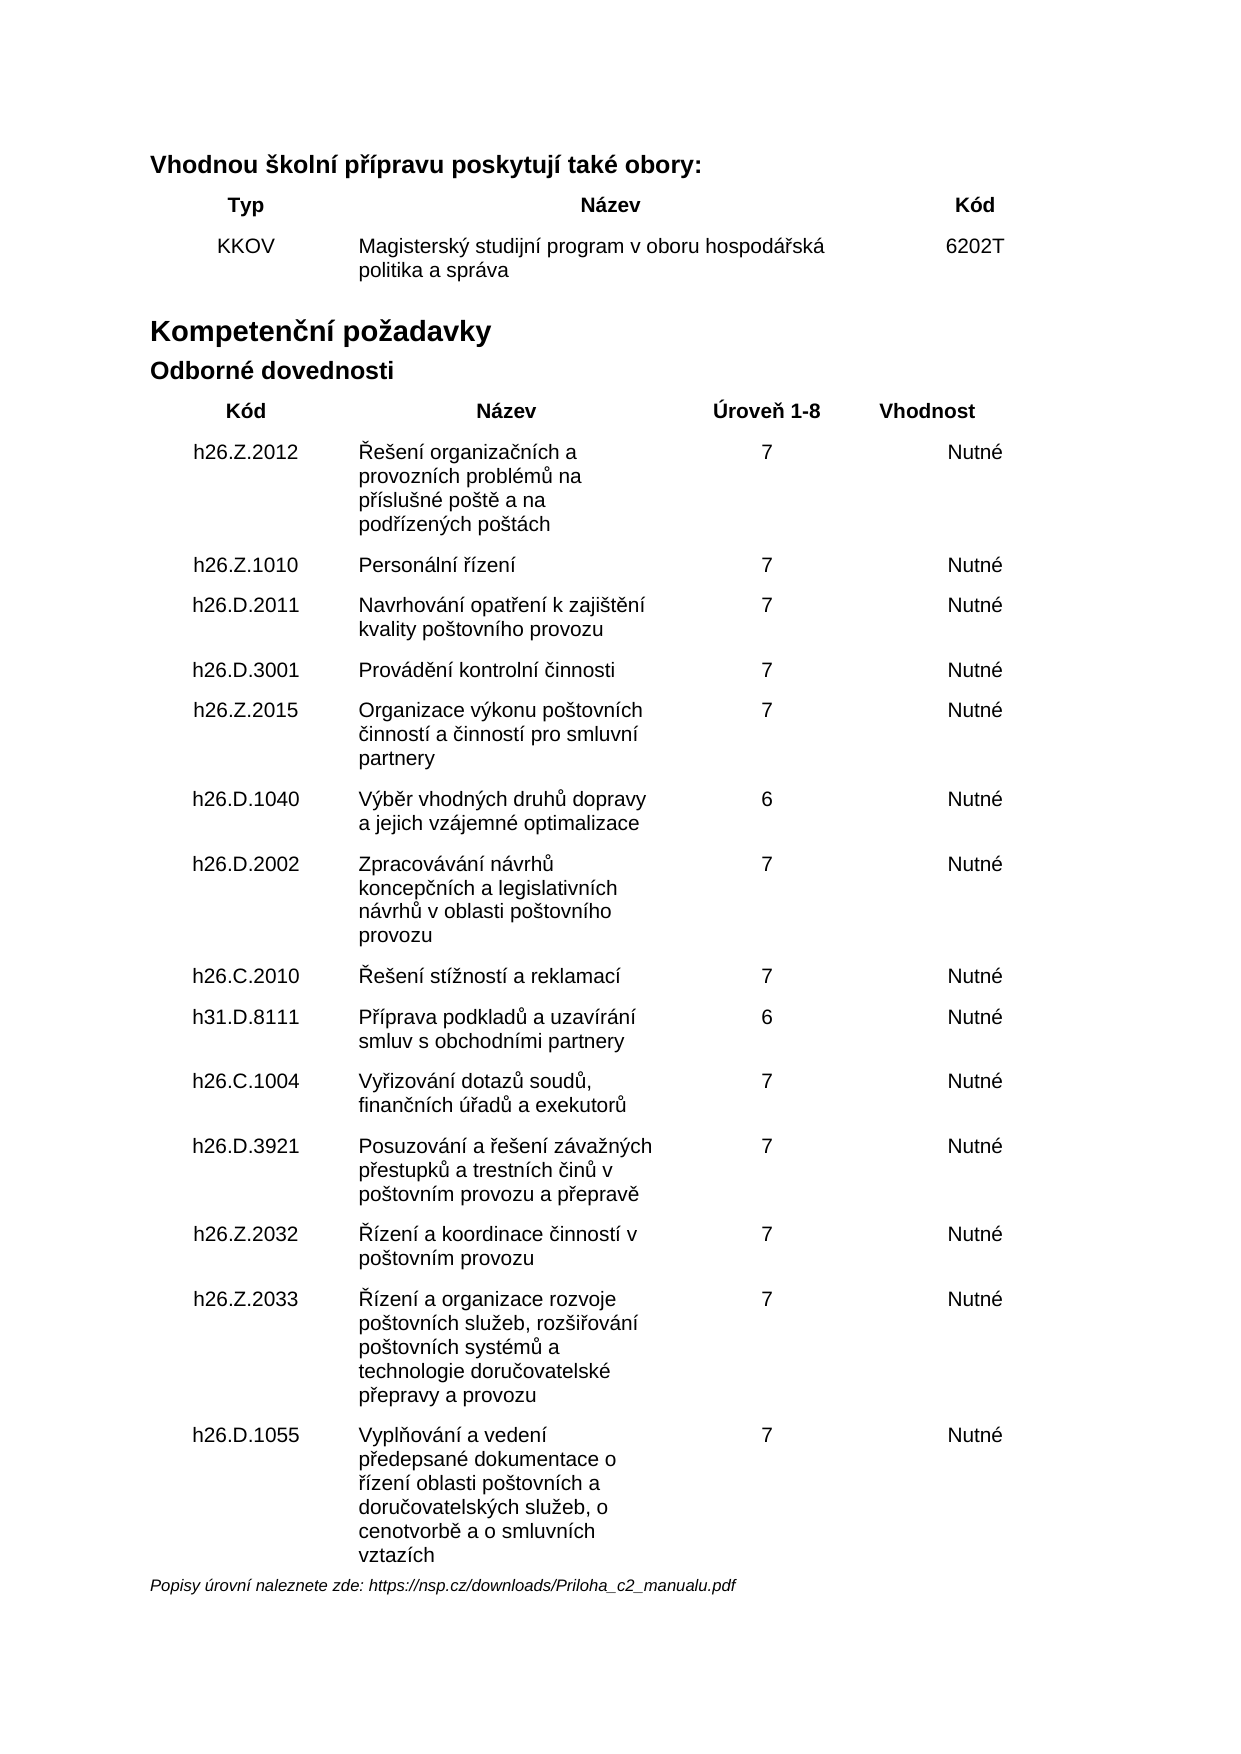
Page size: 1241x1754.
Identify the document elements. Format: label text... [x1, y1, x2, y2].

table_cell Nutné [871, 432, 1079, 544]
table_cell h26.C.1004 [142, 1061, 350, 1125]
table_cell Nutné [871, 585, 1079, 649]
table_cell Organizace výkonu poštovních činností a činností pro smluvní partnery [350, 690, 662, 778]
table_cell Nutné [871, 544, 1079, 585]
table_cell Nutné [871, 1214, 1079, 1278]
table_header Typ [142, 185, 350, 226]
table_cell h26.D.1040 [142, 779, 350, 843]
table_header Úroveň 1-8 [663, 391, 871, 432]
table_header Kód [142, 391, 350, 432]
table_header Vhodnost [871, 391, 1079, 432]
table_cell Nutné [871, 649, 1079, 690]
table_cell Provádění kontrolní činnosti [350, 649, 662, 690]
subtitle Kompetenční požadavky [150, 314, 1090, 348]
table_cell Nutné [871, 956, 1079, 996]
table_cell Řízení a koordinace činností v poštovním provozu [350, 1214, 662, 1278]
table_cell Nutné [871, 1125, 1079, 1214]
table_cell Řízení a organizace rozvoje poštovních služeb, rozšiřování poštovních systémů a technologie doručovatelské přepravy a provozu [350, 1279, 662, 1415]
table_cell Řešení organizačních a provozních problémů na příslušné poště a na podřízených poštách [350, 432, 662, 544]
table_cell h26.Z.2015 [142, 690, 350, 778]
table_cell 7 [663, 1415, 871, 1575]
table_cell h26.Z.2032 [142, 1214, 350, 1278]
table_cell Zpracovávání návrhů koncepčních a legislativních návrhů v oblasti poštovního provozu [350, 843, 662, 956]
table_cell h26.D.2002 [142, 843, 350, 956]
table_cell h26.D.3921 [142, 1125, 350, 1214]
table_cell h26.D.3001 [142, 649, 350, 690]
table_cell 7 [663, 585, 871, 649]
table_cell Navrhování opatření k zajištění kvality poštovního provozu [350, 585, 662, 649]
table_cell Nutné [871, 1415, 1079, 1575]
table_cell Nutné [871, 1061, 1079, 1125]
table_cell Výběr vhodných druhů dopravy a jejich vzájemné optimalizace [350, 779, 662, 843]
table_cell Vyplňování a vedení předepsané dokumentace o řízení oblasti poštovních a doručovatelských služeb, o cenotvorbě a o smluvních vztazích [350, 1415, 662, 1575]
table_header Název [350, 391, 662, 432]
table_cell 7 [663, 1279, 871, 1415]
table_cell Vyřizování dotazů soudů, finančních úřadů a exekutorů [350, 1061, 662, 1125]
table_cell h26.D.1055 [142, 1415, 350, 1575]
table_cell h26.Z.1010 [142, 544, 350, 585]
table_cell KKOV [142, 226, 350, 290]
table_cell 7 [663, 649, 871, 690]
text Popisy úrovní naleznete zde: https://nsp.cz/downloads/Priloha_c2_manualu.pdf [150, 1575, 1090, 1594]
table_cell 7 [663, 1125, 871, 1214]
table_cell h26.C.2010 [142, 956, 350, 996]
table_cell 6202T [871, 226, 1079, 290]
table_cell Nutné [871, 843, 1079, 956]
table_cell Příprava podkladů a uzavírání smluv s obchodními partnery [350, 996, 662, 1061]
table_cell h31.D.8111 [142, 996, 350, 1061]
table_cell Řešení stížností a reklamací [350, 956, 662, 996]
table_cell 6 [663, 996, 871, 1061]
table_cell Magisterský studijní program v oboru hospodářská politika a správa [350, 226, 871, 290]
table_cell 7 [663, 432, 871, 544]
subtitle Vhodnou školní přípravu poskytují také obory: [150, 150, 1090, 179]
table_cell 7 [663, 690, 871, 778]
table_cell 7 [663, 1061, 871, 1125]
table_cell h26.Z.2012 [142, 432, 350, 544]
table_cell h26.D.2011 [142, 585, 350, 649]
table_cell Nutné [871, 779, 1079, 843]
table_cell 7 [663, 1214, 871, 1278]
table_cell 7 [663, 956, 871, 996]
table_cell Personální řízení [350, 544, 662, 585]
table_cell 7 [663, 544, 871, 585]
table_cell 7 [663, 843, 871, 956]
table_cell Nutné [871, 690, 1079, 778]
table_cell Posuzování a řešení závažných přestupků a trestních činů v poštovním provozu a přepravě [350, 1125, 662, 1214]
table_cell Nutné [871, 1279, 1079, 1415]
table_cell 6 [663, 779, 871, 843]
table_cell h26.Z.2033 [142, 1279, 350, 1415]
table_header Kód [871, 185, 1079, 226]
table_cell Nutné [871, 996, 1079, 1061]
subtitle Odborné dovednosti [150, 356, 1090, 385]
table_header Název [350, 185, 871, 226]
